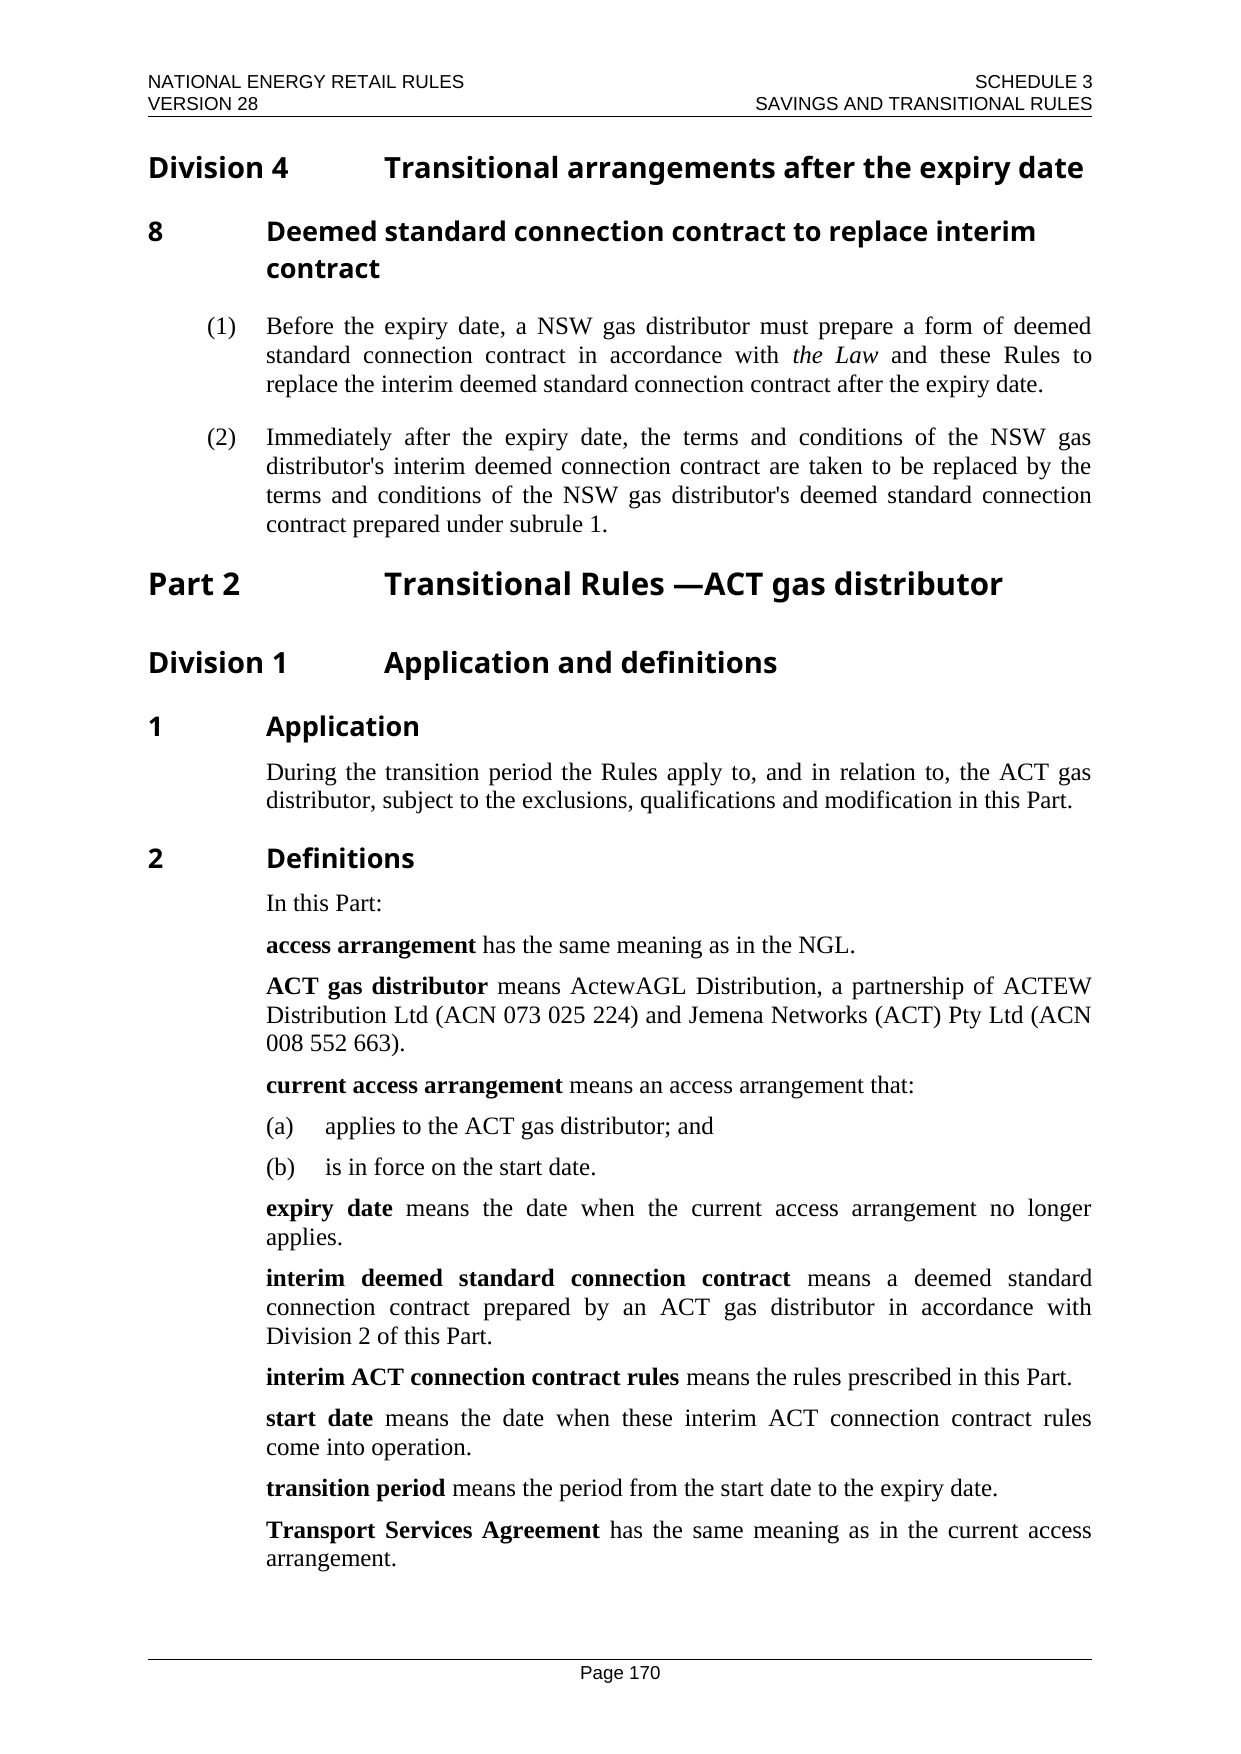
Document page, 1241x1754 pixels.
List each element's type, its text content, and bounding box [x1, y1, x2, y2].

text (1) Before the expiry date, a NSW gas distributor must prepare a form of deemed standard connection contract in accordance with the Law and these Rules to replace the interim deemed standard connection contract after the expiry date. [207, 311, 1092, 397]
text ACT gas distributor means ActewAGL Distribution, a partnership of ACTEW Distribution Ltd (ACN 073 025 224) and Jemena Networks (ACT) Pty Ltd (ACN 008 552 663). [266, 971, 1092, 1057]
text interim ACT connection contract rules means the rules prescribed in this Part. [266, 1362, 1092, 1391]
text In this Part: [266, 888, 1092, 917]
text current access arrangement means an access arrangement that: [266, 1070, 1092, 1098]
title Division 1 Application and definitions [148, 642, 1092, 682]
text expiry date means the date when the current access arrangement no longer applies. [266, 1193, 1092, 1251]
text (2) Immediately after the expiry date, the terms and conditions of the NSW gas distributor's interim deemed connection contract are taken to be replaced by the terms and conditions of the NSW gas distributor's deemed standard connection contract prepared under subrule 1. [207, 422, 1092, 537]
list (b) is in force on the start date. [266, 1152, 1092, 1181]
text transition period means the period from the start date to the expiry date. [266, 1473, 1092, 1502]
text access arrangement has the same meaning as in the NGL. [266, 930, 1092, 958]
text During the transition period the Rules apply to, and in relation to, the ACT gas distributor, subject to the exclusions, qualifications and modification in this Part. [266, 757, 1092, 814]
title Division 4 Transitional arrangements after the expiry date [148, 148, 1092, 187]
text interim deemed standard connection contract means a deemed standard connection contract prepared by an ACT gas distributor in accordance with Division 2 of this Part. [266, 1263, 1092, 1350]
title 8 Deemed standard connection contract to replace interim contract [148, 212, 1092, 286]
title Part 2 Transitional Rules —ACT gas distributor [148, 562, 1092, 605]
title 2 Definitions [148, 839, 1092, 876]
text Transport Services Agreement has the same meaning as in the current access arrangement. [266, 1515, 1092, 1572]
text start date means the date when these interim ACT connection contract rules come into operation. [266, 1403, 1092, 1461]
title 1 Application [148, 707, 1092, 744]
list (a) applies to the ACT gas distributor; and [266, 1111, 1092, 1140]
